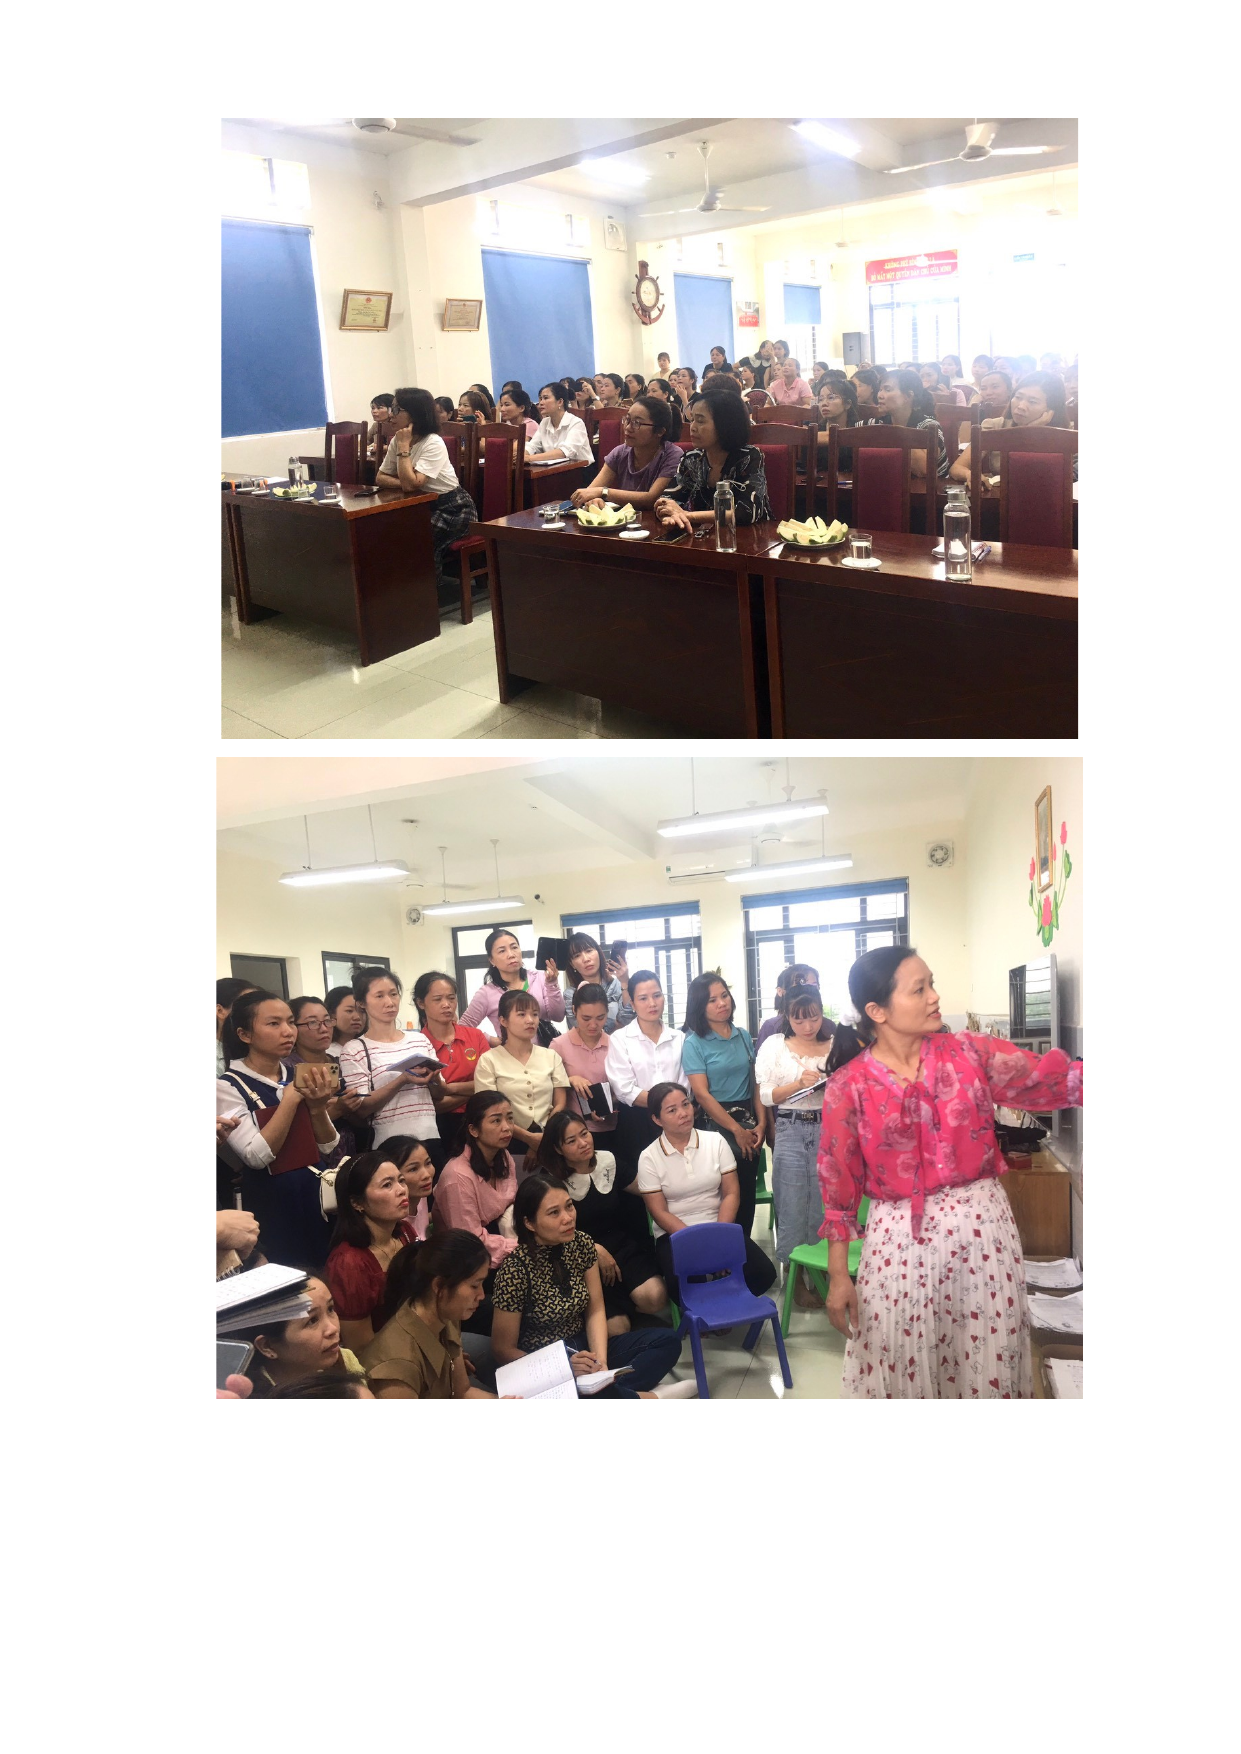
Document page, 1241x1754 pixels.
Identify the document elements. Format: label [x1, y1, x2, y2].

picture [221, 118, 1079, 739]
picture [216, 757, 1083, 1399]
